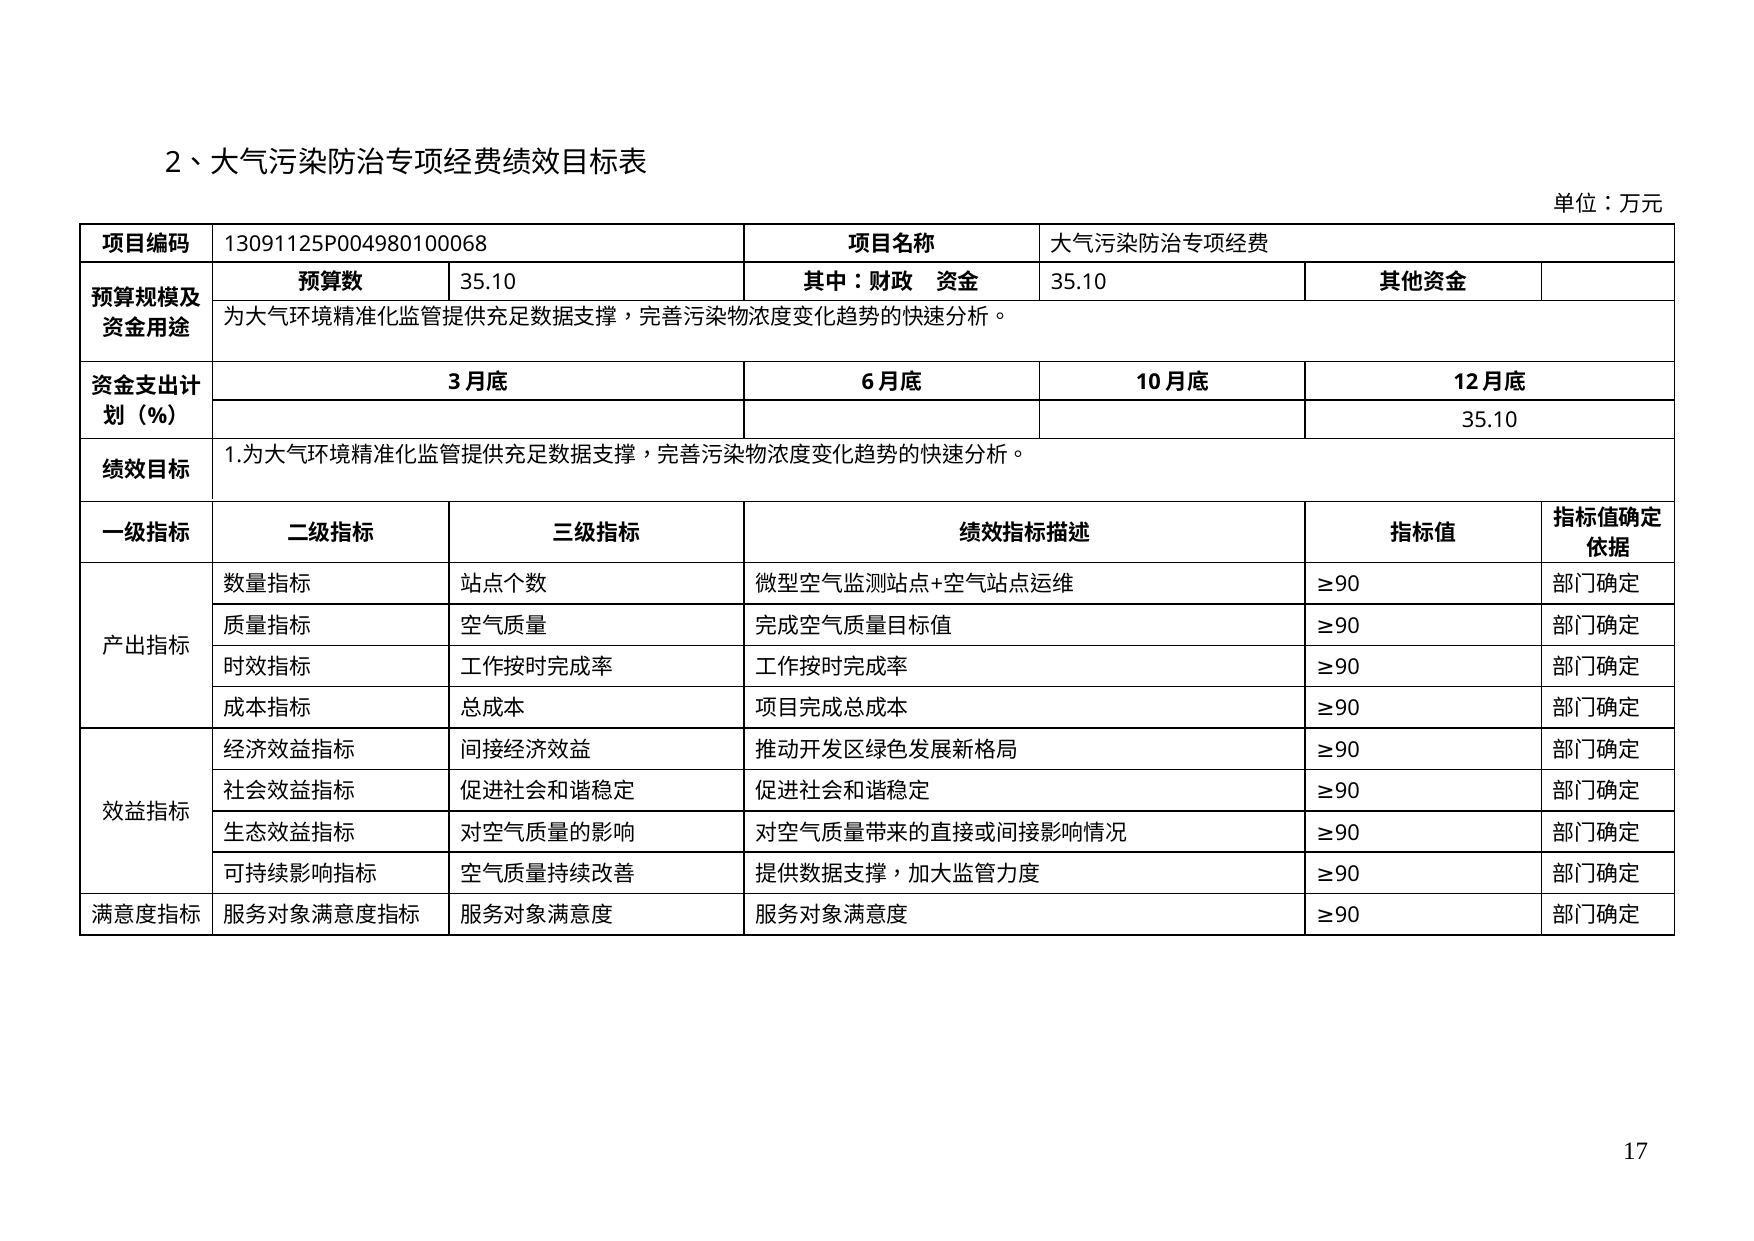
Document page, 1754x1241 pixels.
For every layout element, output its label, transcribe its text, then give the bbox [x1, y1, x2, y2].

table_cell 完成空气质量目标值 [745, 605, 1304, 644]
table_header 指标值 [1306, 502, 1541, 562]
table_cell 部门确定 [1542, 687, 1674, 727]
table_cell 促进社会和谐稳定 [745, 770, 1304, 810]
table_cell 效益指标 [81, 729, 212, 893]
table_cell 部门确定 [1542, 894, 1674, 934]
table_cell ≥90 [1306, 605, 1541, 644]
table_cell 工作按时完成率 [745, 646, 1304, 686]
table_cell 预算数 [213, 263, 448, 300]
table_cell 站点个数 [450, 563, 743, 603]
table_header 绩效指标描述 [745, 502, 1304, 562]
table_cell 服务对象满意度 [745, 894, 1304, 934]
table_cell 大气污染防治专项经费 [1040, 225, 1674, 261]
table_cell ≥90 [1306, 853, 1541, 893]
table_cell 间接经济效益 [450, 729, 743, 768]
table_cell 部门确定 [1542, 646, 1674, 686]
table_cell 1.为大气环境精准化监管提供充足数据支撑，完善污染物浓度变化趋势的快速分析。 [213, 439, 1674, 499]
table_cell 项目名称 [745, 225, 1039, 261]
table_header 单位：万元 [81, 183, 1674, 223]
table_cell [1040, 401, 1304, 438]
table_cell ≥90 [1306, 729, 1541, 768]
text 2、大气污染防治专项经费绩效目标表 [106, 142, 1648, 181]
table_cell 服务对象满意度 [450, 894, 743, 934]
table_cell 空气质量持续改善 [450, 853, 743, 893]
table_cell 提供数据支撑，加大监管力度 [745, 853, 1304, 893]
table_cell 产出指标 [81, 563, 212, 727]
table_cell 其中：财政 资金 [745, 263, 1039, 300]
table_cell 生态效益指标 [213, 812, 448, 851]
table_cell 部门确定 [1542, 770, 1674, 810]
table_cell [213, 401, 743, 438]
table_cell 为大气环境精准化监管提供充足数据支撑，完善污染物浓度变化趋势的快速分析。 [213, 301, 1674, 361]
table_cell ≥90 [1306, 687, 1541, 727]
table_cell ≥90 [1306, 770, 1541, 810]
table_cell 6月底 [745, 362, 1039, 399]
table_cell 预算规模及资金用途 [81, 263, 212, 361]
table_cell 空气质量 [450, 605, 743, 644]
table_cell 对空气质量的影响 [450, 812, 743, 851]
table_cell 推动开发区绿色发展新格局 [745, 729, 1304, 768]
table_cell 13091125P004980100068 [213, 225, 743, 261]
table_cell 服务对象满意度指标 [213, 894, 448, 934]
table_cell 对空气质量带来的直接或间接影响情况 [745, 812, 1304, 851]
table_cell 促进社会和谐稳定 [450, 770, 743, 810]
table_cell 质量指标 [213, 605, 448, 644]
table_cell 总成本 [450, 687, 743, 727]
table_cell 部门确定 [1542, 605, 1674, 644]
table_header 指标值确定依据 [1542, 502, 1674, 562]
table_cell 12月底 [1306, 362, 1674, 399]
table_cell 35.10 [1306, 401, 1674, 438]
table_cell ≥90 [1306, 894, 1541, 934]
table_cell ≥90 [1306, 563, 1541, 603]
table_cell 部门确定 [1542, 563, 1674, 603]
table_cell 10月底 [1040, 362, 1304, 399]
table_header 二级指标 [213, 502, 448, 562]
table_cell 可持续影响指标 [213, 853, 448, 893]
table_cell 项目完成总成本 [745, 687, 1304, 727]
table_cell [745, 401, 1039, 438]
table_cell 35.10 [450, 263, 743, 300]
table_cell 部门确定 [1542, 729, 1674, 768]
table_cell 部门确定 [1542, 812, 1674, 851]
table_header 一级指标 [81, 502, 212, 562]
table_cell 成本指标 [213, 687, 448, 727]
table_cell 经济效益指标 [213, 729, 448, 768]
table_cell 资金支出计划（%） [81, 362, 212, 438]
table_cell 数量指标 [213, 563, 448, 603]
table_cell 35.10 [1040, 263, 1304, 300]
table_cell 项目编码 [81, 225, 212, 261]
table_cell 部门确定 [1542, 853, 1674, 893]
table_cell 3月底 [213, 362, 743, 399]
table_cell 工作按时完成率 [450, 646, 743, 686]
table_cell 微型空气监测站点+空气站点运维 [745, 563, 1304, 603]
table_cell ≥90 [1306, 812, 1541, 851]
table_cell 绩效目标 [81, 439, 212, 499]
table_cell [1542, 263, 1674, 300]
table_cell 满意度指标 [81, 894, 212, 934]
table_cell 时效指标 [213, 646, 448, 686]
table_header 三级指标 [450, 502, 743, 562]
table_cell 其他资金 [1306, 263, 1541, 300]
table_cell ≥90 [1306, 646, 1541, 686]
table_cell 社会效益指标 [213, 770, 448, 810]
